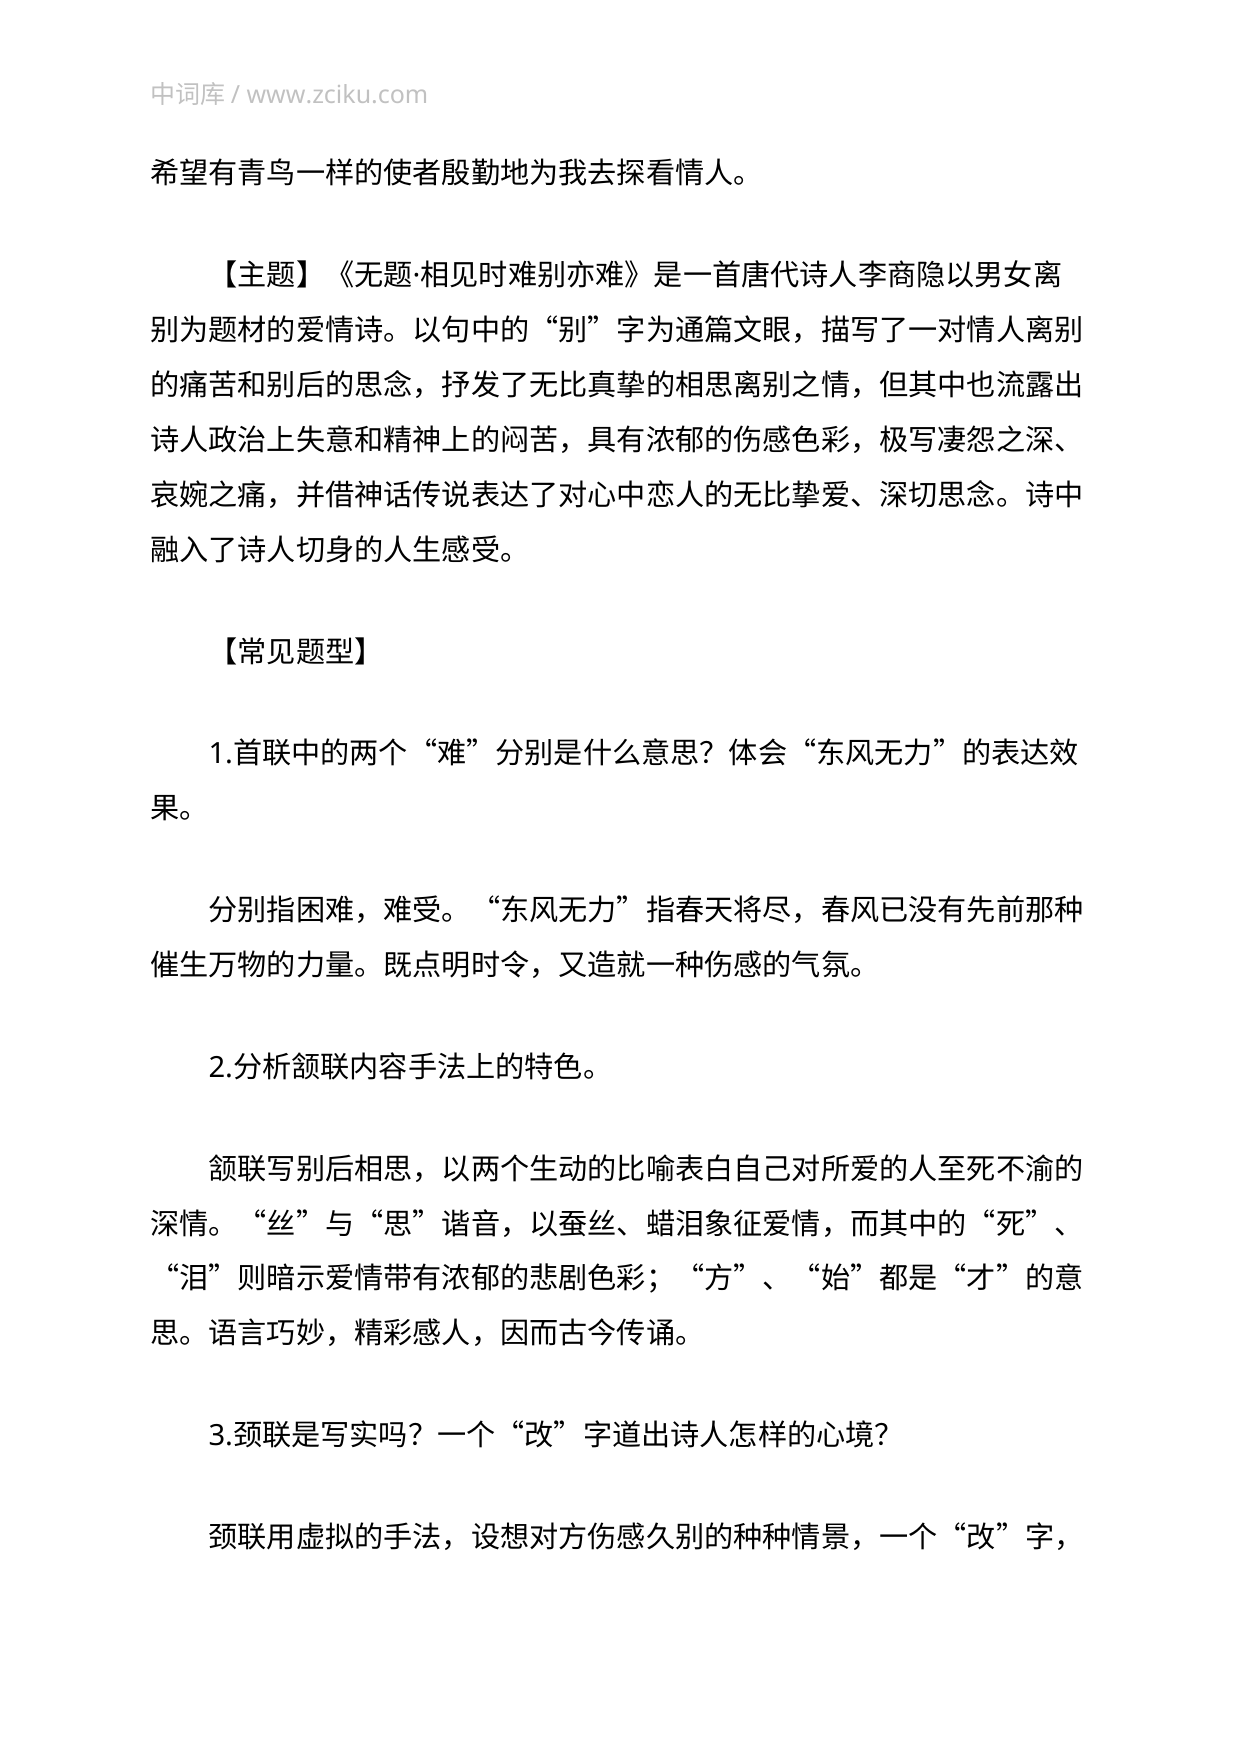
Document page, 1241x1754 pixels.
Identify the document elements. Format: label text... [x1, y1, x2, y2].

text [150, 1514, 1090, 1556]
text 2.分析颔联内容手法上的特色。 [150, 1043, 1090, 1086]
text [150, 150, 1090, 192]
text 分别指困难，难受。“东风无力”指春天将尽，春风已没有先前那种催生万物的力量。既点明时令，又造就一种伤感的气氛。 [150, 887, 1090, 984]
text 3.颈联是写实吗？一个“改”字道出诗人怎样的心境？ [150, 1412, 1090, 1454]
text 【主题】《无题·相见时难别亦难》是一首唐代诗人李商隐以男女离别为题材的爱情诗。以句中的“别”字为通篇文眼，描写了一对情人离别的痛苦和别后的思念，抒发了无比真挚的相思离别之情，但其中也流露出诗人政治上失意和精神上的闷苦，具有浓郁的伤感色彩，极写凄怨之深、哀婉之痛，并借神话传说表达了对心中恋人的无比挚爱、深切思念。诗中融入了诗人切身的人生感受。 [150, 252, 1090, 569]
text 【常见题型】 [150, 628, 1090, 670]
text 颔联写别后相思，以两个生动的比喻表白自己对所爱的人至死不渝的深情。“丝”与“思”谐音，以蚕丝、蜡泪象征爱情，而其中的“死”、“泪”则暗示爱情带有浓郁的悲剧色彩；“方”、“始”都是“才”的意思。语言巧妙，精彩感人，因而古今传诵。 [150, 1145, 1090, 1352]
text 1.首联中的两个“难”分别是什么意思？体会“东风无力”的表达效果。 [150, 730, 1090, 827]
